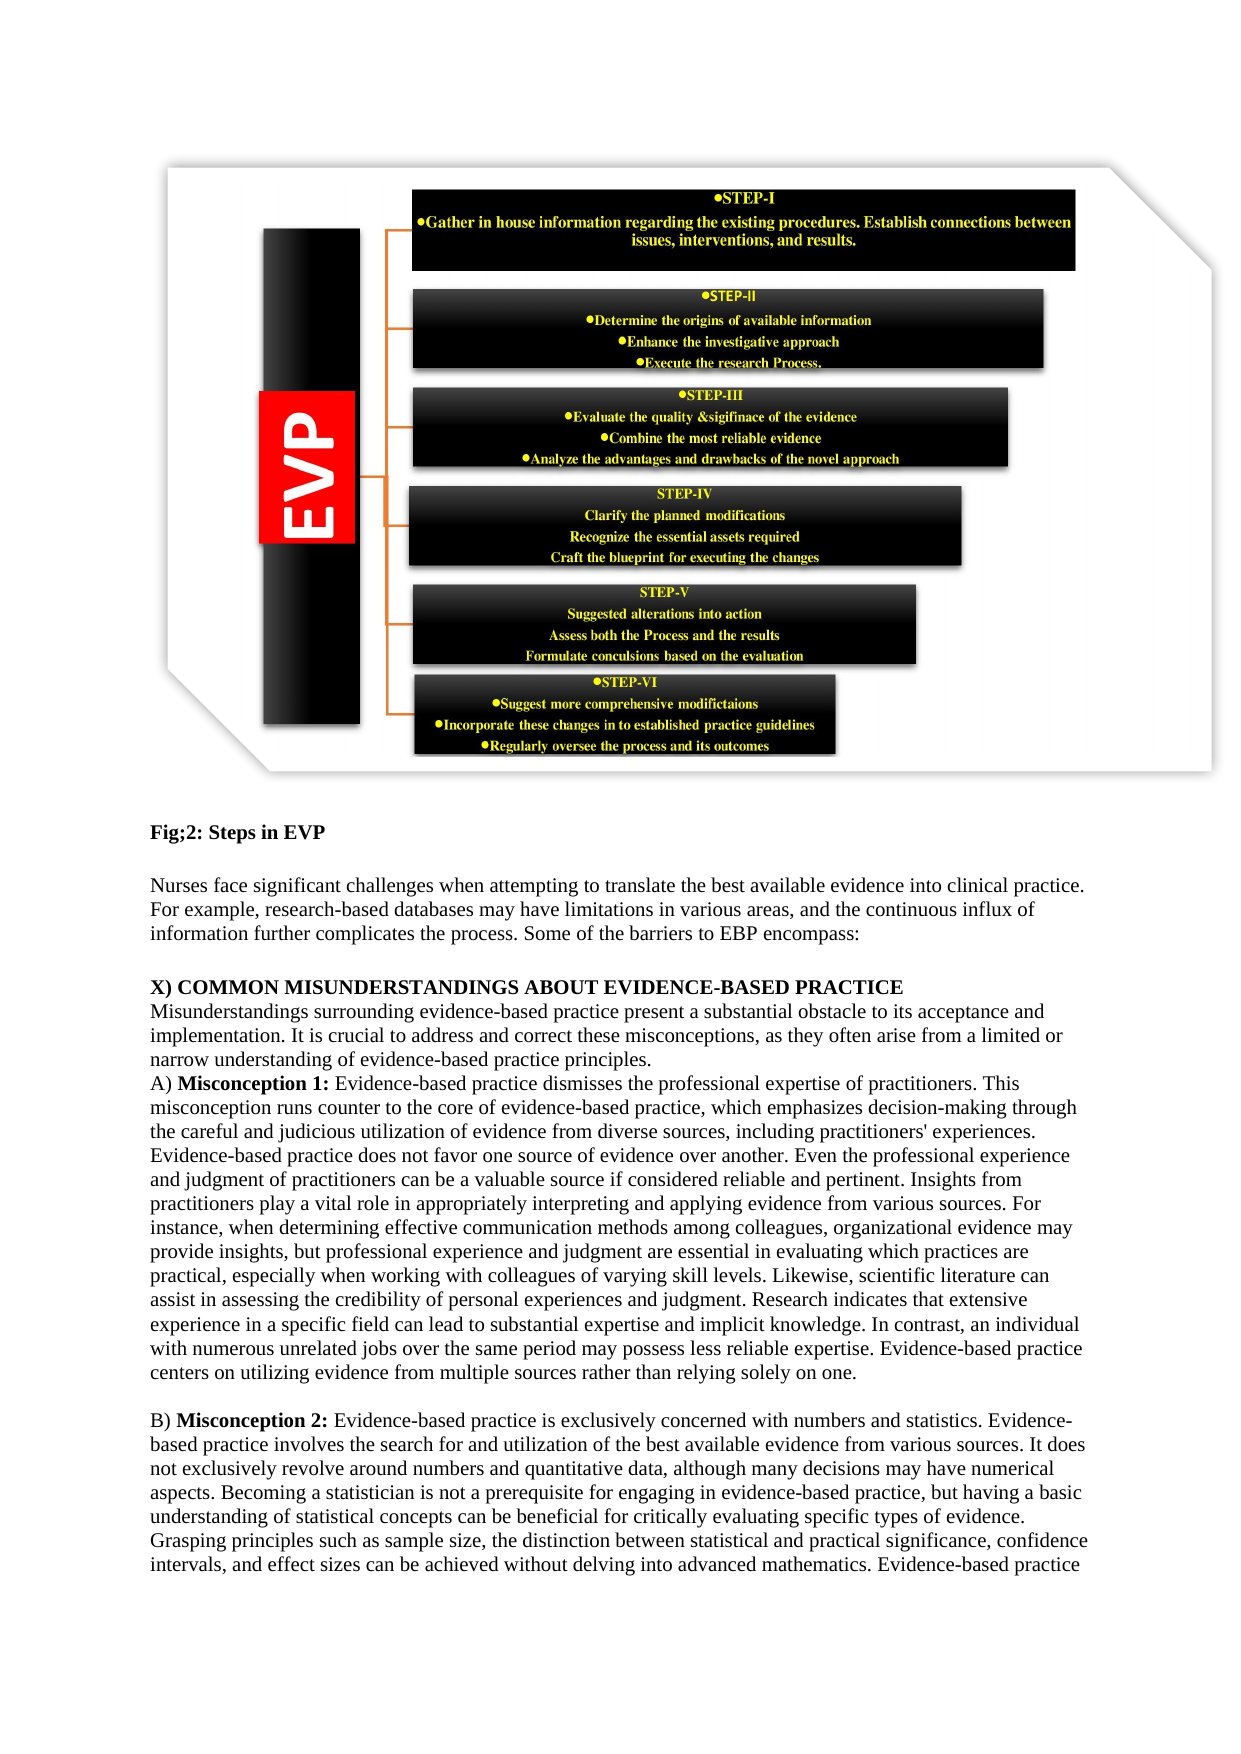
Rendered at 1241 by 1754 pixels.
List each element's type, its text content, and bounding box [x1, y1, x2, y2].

text Nurses face significant challenges when attempting to translate the best available evidence into clinical practice. For example, research-based databases may have limitations in various areas, and the continuous influx of information further complicates the process. Some of the barriers to EBP encompass: [150, 873, 1090, 945]
text Misunderstandings surrounding evidence-based practice present a substantial obstacle to its acceptance and implementation. It is crucial to address and correct these misconceptions, as they often arise from a limited or narrow understanding of evidence-based practice principles. [150, 999, 1090, 1071]
text Fig;2: Steps in EVP [150, 820, 1090, 844]
picture [183, 183, 1196, 756]
text X) COMMON MISUNDERSTANDINGS ABOUT EVIDENCE-BASED PRACTICE [150, 974, 1090, 999]
text A) Misconception 1: Evidence-based practice dismisses the professional expertise of practitioners. This misconception runs counter to the core of evidence-based practice, which emphasizes decision-making through the careful and judicious utilization of evidence from diverse sources, including practitioners' experiences. Evidence-based practice does not favor one source of evidence over another. Even the professional experience and judgment of practitioners can be a valuable source if considered reliable and pertinent. Insights from practitioners play a vital role in appropriately interpreting and applying evidence from various sources. For instance, when determining effective communication methods among colleagues, organizational evidence may provide insights, but professional experience and judgment are essential in evaluating which practices are practical, especially when working with colleagues of varying skill levels. Likewise, scientific literature can assist in assessing the credibility of personal experiences and judgment. Research indicates that extensive experience in a specific field can lead to substantial expertise and implicit knowledge. In contrast, an individual with numerous unrelated jobs over the same period may possess less reliable expertise. Evidence-based practice centers on utilizing evidence from multiple sources rather than relying solely on one. [150, 1071, 1090, 1384]
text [150, 1408, 1090, 1576]
